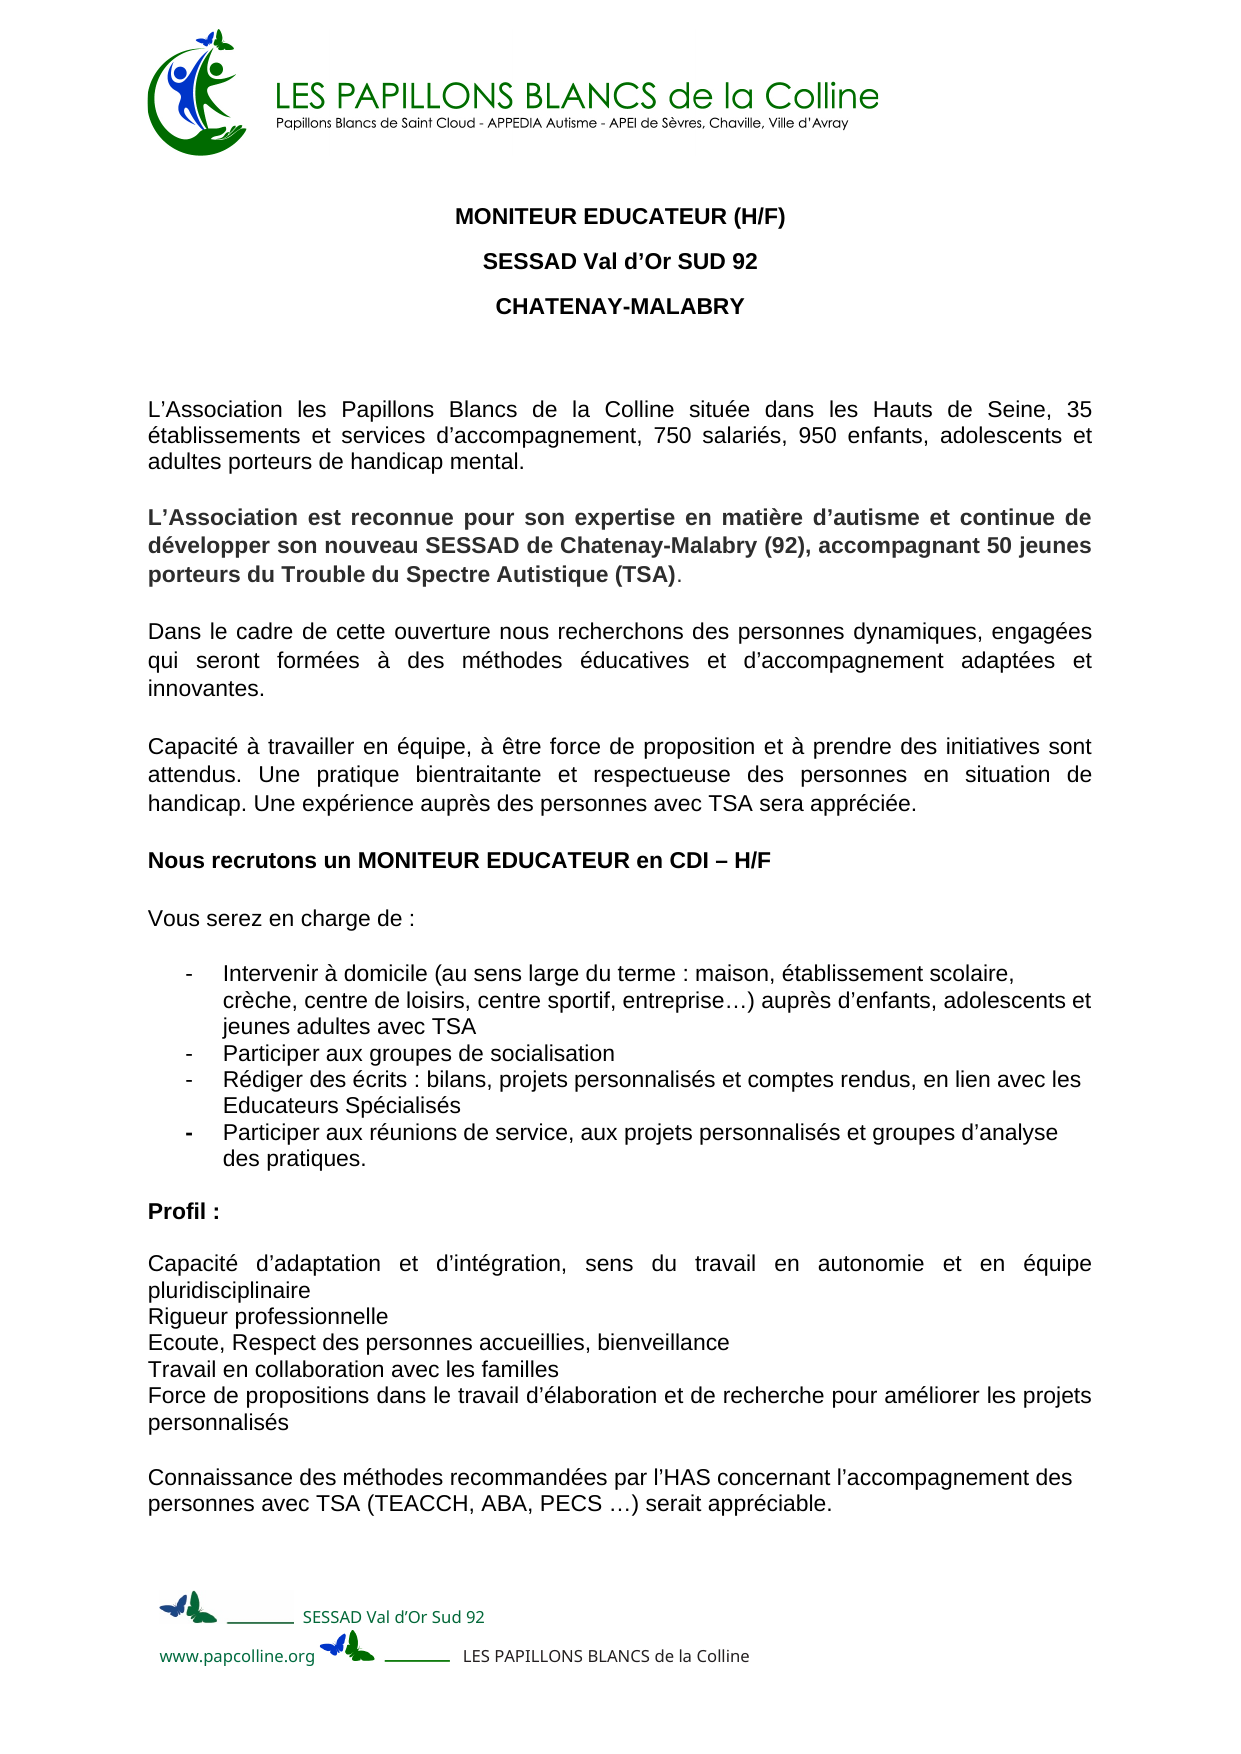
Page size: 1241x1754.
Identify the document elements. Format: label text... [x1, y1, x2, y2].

text Connaissance des méthodes recommandées par l’HAS concernant l’accompagnement des personnes avec TSA (TEACCH, ABA, PECS …) serait appréciable. [148, 1464, 1093, 1517]
text Capacité d’adaptation et d’intégration, sens du travail en autonomie et en équipe pluridisciplinaire [148, 1250, 1093, 1303]
text Rigueur professionnelle [148, 1303, 1093, 1329]
text MONITEUR EDUCATEUR (H/F) [148, 203, 1093, 229]
text Nous recrutons un MONITEUR EDUCATEUR en CDI – H/F [148, 847, 1093, 874]
text L’Association est reconnue pour son expertise en matière d’autisme et continue de développer son nouveau SESSAD de Chatenay-Malabry (92), accompagnant 50 jeunes porteurs du Trouble du Spectre Autistique (TSA). [148, 504, 1093, 587]
list Intervenir à domicile (au sens large du terme : maison, établissement scolaire, crèche, centre de loisirs, centre sportif, entreprise…) auprès d’enfants, adolescents et jeunes adultes avec TSA [185, 960, 1093, 1039]
text Capacité à travailler en équipe, à être force de proposition et à prendre des initiatives sont attendus. Une pratique bientraitante et respectueuse des personnes en situation de handicap. Une expérience auprès des personnes avec TSA sera appréciée. [148, 733, 1093, 816]
text Force de propositions dans le travail d’élaboration et de recherche pour améliorer les projets personnalisés [148, 1382, 1093, 1435]
text Travail en collaboration avec les familles [148, 1356, 1093, 1382]
text CHATENAY-MALABRY [148, 293, 1093, 319]
text L’Association les Papillons Blancs de la Colline située dans les Hauts de Seine, 35 établissements et services d’accompagnement, 750 salariés, 950 enfants, adolescents et adultes porteurs de handicap mental. [148, 396, 1093, 475]
text Dans le cadre de cette ouverture nous recherchons des personnes dynamiques, engagées qui seront formées à des méthodes éducatives et d’accompagnement adaptées et innovantes. [148, 618, 1093, 702]
picture [147, 29, 879, 156]
text SESSAD Val d’Or SUD 92 [148, 248, 1093, 274]
text Profil : [148, 1198, 1093, 1224]
picture [319, 1630, 450, 1662]
text Ecoute, Respect des personnes accueillies, bienveillance [148, 1329, 1093, 1356]
picture [159, 1590, 294, 1624]
list Participer aux groupes de socialisation [185, 1039, 1093, 1066]
list Rédiger des écrits : bilans, projets personnalisés et comptes rendus, en lien avec les Educateurs Spécialisés [185, 1066, 1093, 1118]
list Participer aux réunions de service, aux projets personnalisés et groupes d’analyse des pratiques. [185, 1118, 1093, 1171]
text Vous serez en charge de : [148, 905, 1093, 931]
